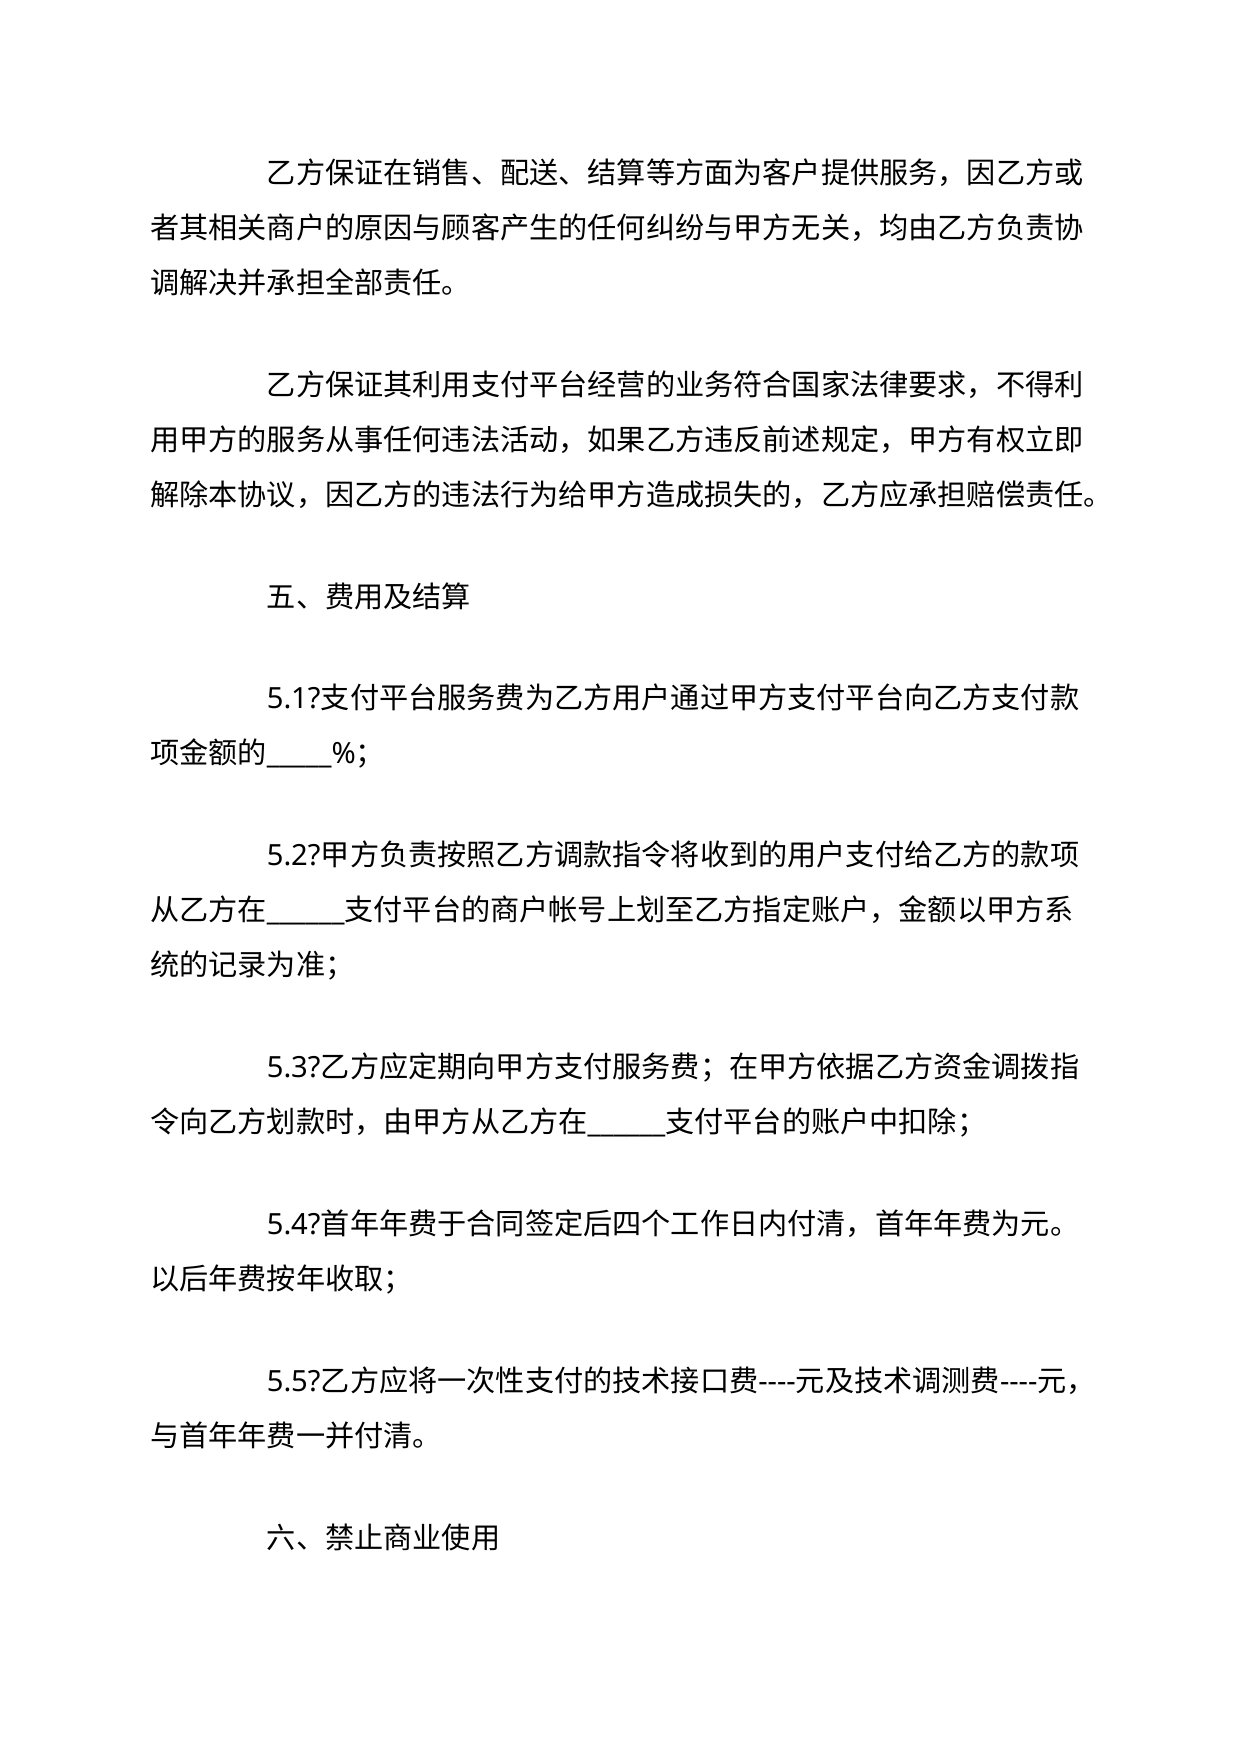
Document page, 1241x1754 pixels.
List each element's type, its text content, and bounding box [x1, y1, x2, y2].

text 5.1?支付平台服务费为乙方用户通过甲方支付平台向乙方支付款项金额的_____%； [150, 675, 1090, 772]
text 5.5?乙方应将一次性支付的技术接口费----元及技术调测费----元，与首年年费一并付清。 [150, 1357, 1090, 1455]
text 5.3?乙方应定期向甲方支付服务费；在甲方依据乙方资金调拨指令向乙方划款时，由甲方从乙方在______支付平台的账户中扣除； [150, 1044, 1090, 1141]
text 五、费用及结算 [150, 573, 1090, 615]
text 乙方保证其利用支付平台经营的业务符合国家法律要求，不得利用甲方的服务从事任何违法活动，如果乙方违反前述规定，甲方有权立即解除本协议，因乙方的违法行为给甲方造成损失的，乙方应承担赔偿责任。 [150, 362, 1090, 514]
text 六、禁止商业使用 [150, 1514, 1090, 1556]
text 5.2?甲方负责按照乙方调款指令将收到的用户支付给乙方的款项从乙方在______支付平台的商户帐号上划至乙方指定账户，金额以甲方系统的记录为准； [150, 832, 1090, 984]
text 乙方保证在销售、配送、结算等方面为客户提供服务，因乙方或者其相关商户的原因与顾客产生的任何纠纷与甲方无关，均由乙方负责协调解决并承担全部责任。 [150, 150, 1090, 302]
text 5.4?首年年费于合同签定后四个工作日内付清，首年年费为元。以后年费按年收取； [150, 1201, 1090, 1298]
